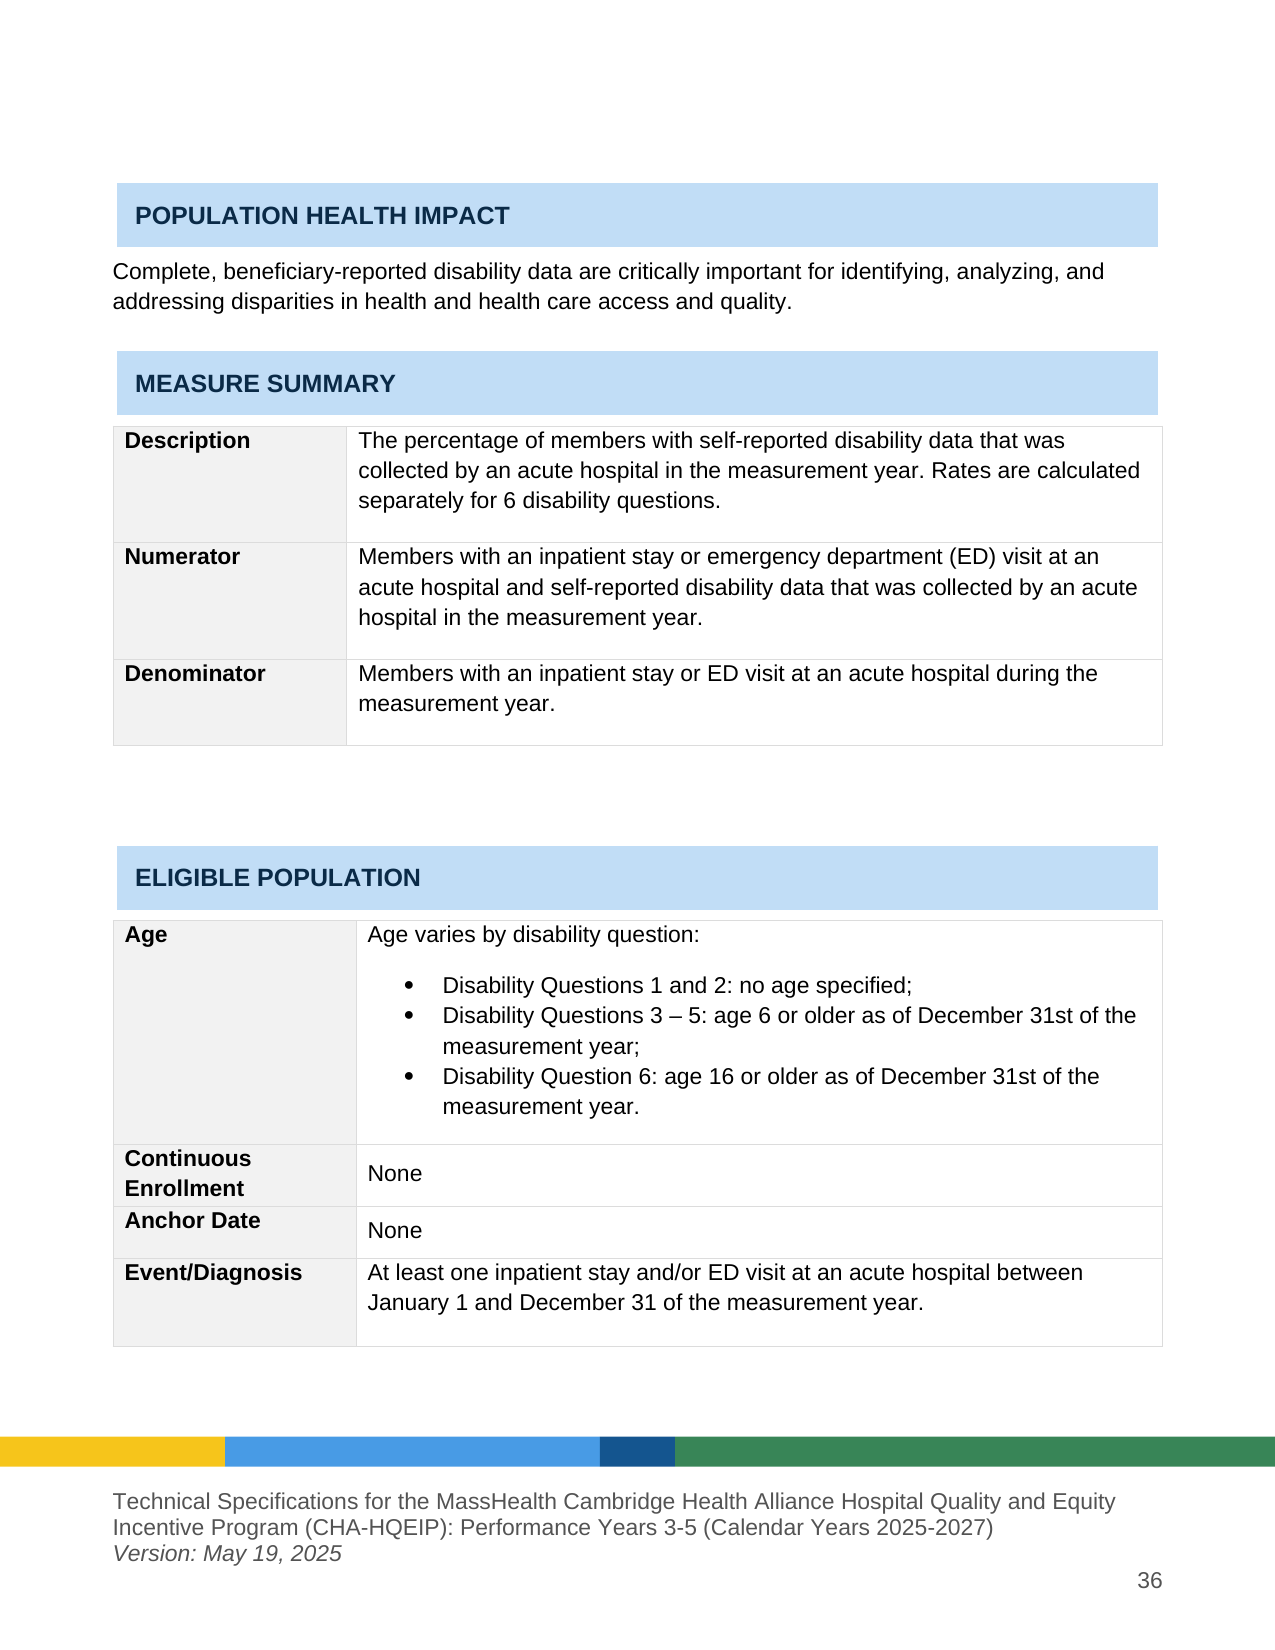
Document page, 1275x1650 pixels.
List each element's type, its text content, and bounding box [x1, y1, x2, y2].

table_header Age [114, 921, 356, 1144]
table_cell None [357, 1145, 1162, 1206]
table_header The percentage of members with self-reported disability data that was collected by an acute hospital in the measurement year. Rates are calculated separately for 6 disability questions. [347, 427, 1162, 542]
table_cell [357, 1259, 1162, 1346]
table_cell Continuous Enrollment [114, 1145, 356, 1206]
table_header Description [114, 427, 346, 542]
table_cell Members with an inpatient stay or ED visit at an acute hospital during the measurement year. [347, 660, 1162, 745]
table_header Age varies by disability question: Disability Questions 1 and 2: no age specified; Disability Questions 3 – 5: age 6 or older as of December 31st of the measurement year; Disability Question 6: age 16 or older as of December 31st of the measurement year. [357, 921, 1162, 1144]
text Complete, beneficiary-reported disability data are critically important for identifying, analyzing, and addressing disparities in health and health care access and quality. [112, 258, 1162, 314]
text ELIGIBLE POPULATION [127, 855, 1148, 900]
table_cell None [357, 1207, 1162, 1258]
table_cell Members with an inpatient stay or emergency department (ED) visit at an acute hospital and self-reported disability data that was collected by an acute hospital in the measurement year. [347, 543, 1162, 659]
table_cell Denominator [114, 660, 346, 745]
table_cell Numerator [114, 543, 346, 659]
table_cell Event/Diagnosis [114, 1259, 356, 1346]
table_cell Anchor Date [114, 1207, 356, 1258]
text POPULATION HEALTH IMPACT [127, 193, 1148, 238]
text MEASURE SUMMARY [127, 360, 1148, 406]
